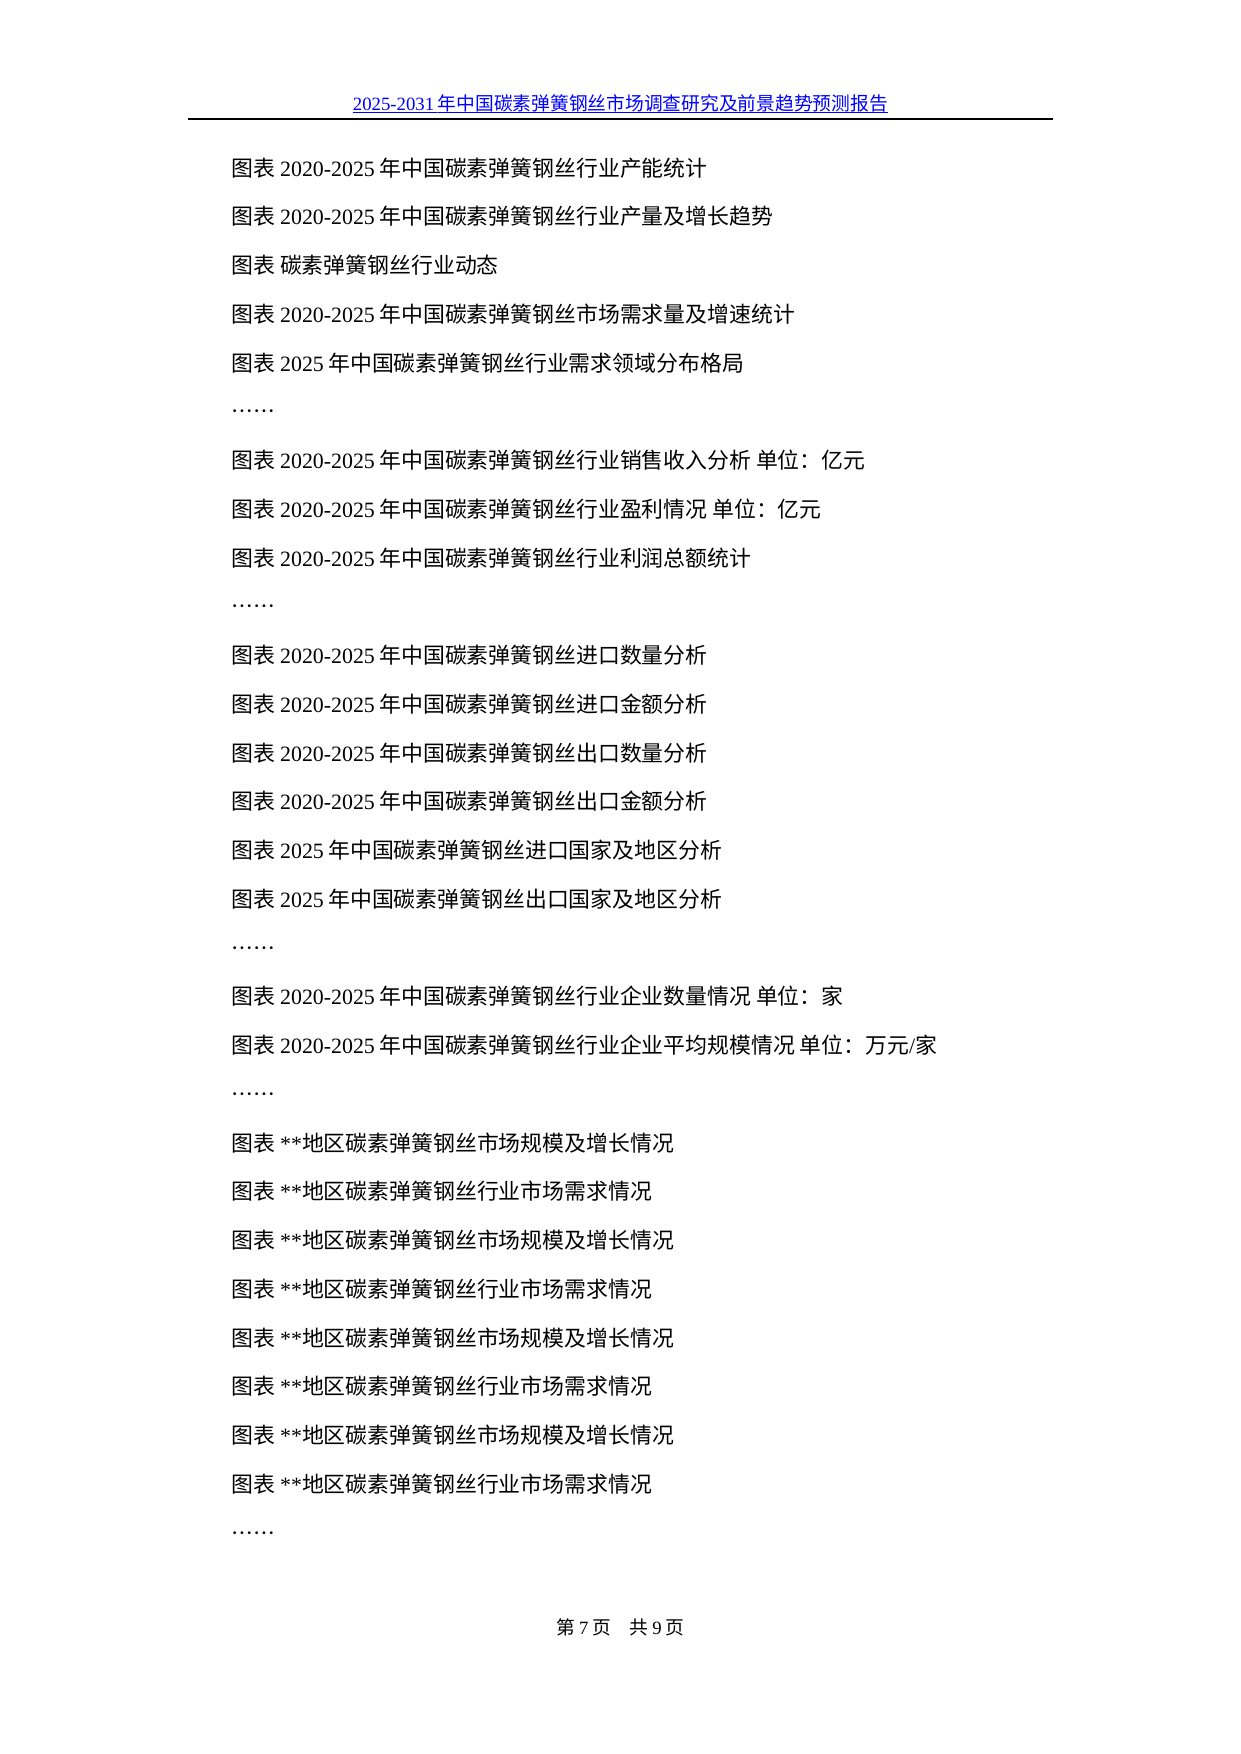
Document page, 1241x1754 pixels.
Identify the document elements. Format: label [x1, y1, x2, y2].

text [187, 150, 1053, 1548]
